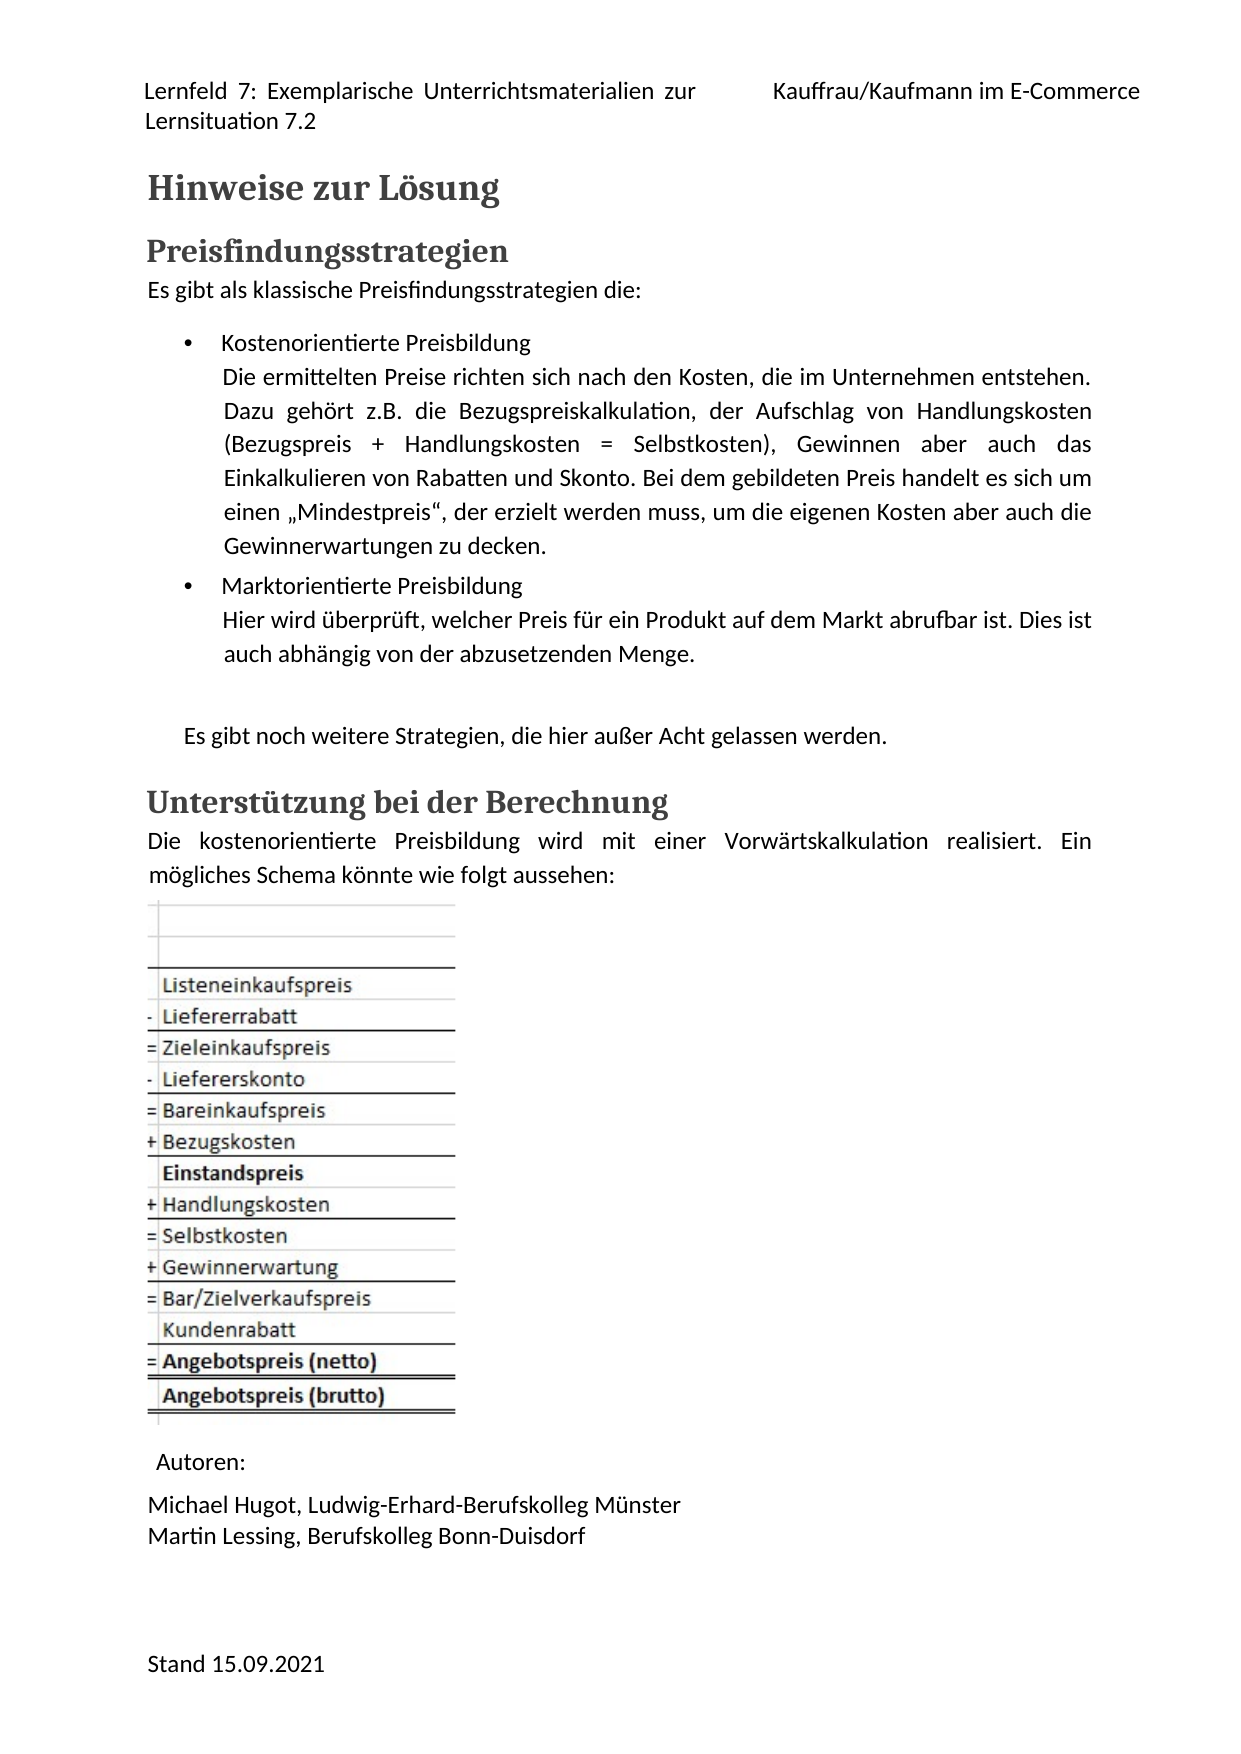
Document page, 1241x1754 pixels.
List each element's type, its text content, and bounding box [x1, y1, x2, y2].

subtitle Unterstützung bei der Berechnung [146, 784, 1093, 822]
list Marktorientierte Preisbildung [183, 570, 1093, 601]
list Martin Lessing, Berufskolleg Bonn-Duisdorf [147, 1520, 1093, 1550]
picture [147, 900, 456, 1425]
text Es gibt noch weitere Strategien, die hier außer Acht gelassen werden. [183, 720, 1093, 751]
text Hinweise zur Lösung [147, 167, 1093, 210]
subtitle Preisfindungsstrategien [146, 233, 1093, 271]
list Kostenorientierte Preisbildung [183, 327, 1093, 357]
text Autoren: [147, 1446, 1093, 1477]
text Hier wird überprüft, welcher Preis für ein Produkt auf dem Markt abrufbar ist. Dies ist auch abhängig von der abzusetzenden Menge. [222, 604, 1093, 669]
text Es gibt als klassische Preisfindungsstrategien die: [147, 274, 1093, 304]
text Die ermittelten Preise richten sich nach den Kosten, die im Unternehmen entstehen. Dazu gehört z.B. die Bezugspreiskalkulation, der Aufschlag von Handlungskosten (Bezugspreis + Handlungskosten = Selbstkosten), Gewinnen aber auch das Einkalkulieren von Rabatten und Skonto. Bei dem gebildeten Preis handelt es sich um einen „Mindestpreis“, der erzielt werden muss, um die eigenen Kosten aber auch die Gewinnerwartungen zu decken. [222, 361, 1093, 561]
list Michael Hugot, Ludwig-Erhard-Berufskolleg Münster [147, 1489, 1093, 1520]
text Die kostenorientierte Preisbildung wird mit einer Vorwärtskalkulation realisiert. Ein mögliches Schema könnte wie folgt aussehen: [147, 825, 1093, 889]
